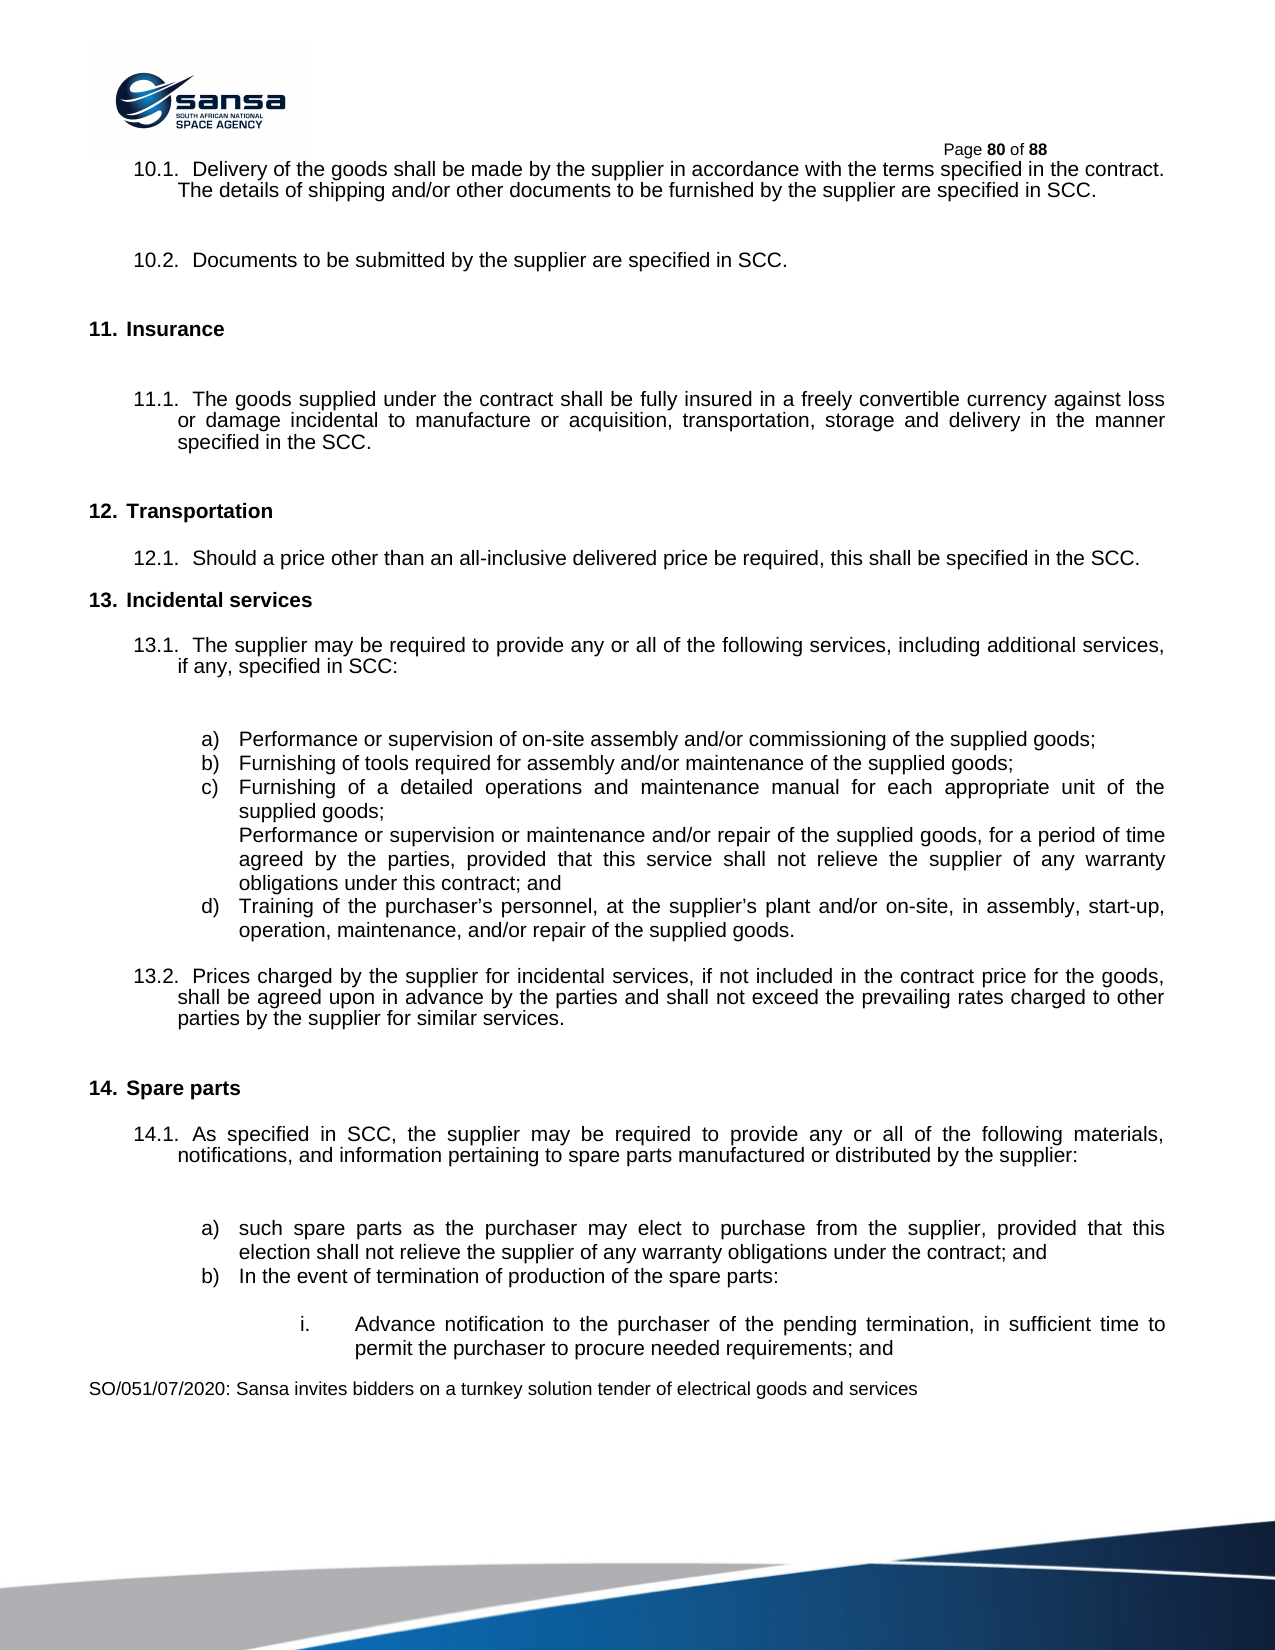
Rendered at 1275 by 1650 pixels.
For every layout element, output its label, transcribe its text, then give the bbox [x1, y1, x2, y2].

list Furnishing of tools required for assembly and/or maintenance of the supplied goods; [201, 751, 1166, 774]
list Transportation [89, 502, 1166, 523]
list Furnishing of a detailed operations and maintenance manual for each appropriate unit of the supplied goods; [201, 774, 1166, 822]
list Incidental services [89, 590, 1166, 612]
list The goods supplied under the contract shall be fully insured in a freely convertible currency against loss or damage incidental to manufacture or acquisition, transportation, storage and delivery in the manner specified in the SCC. [133, 389, 1166, 453]
picture [88, 45, 313, 156]
list Training of the purchaser’s personnel, at the supplier’s plant and/or on-site, in assembly, start-up, operation, maintenance, and/or repair of the supplied goods. [201, 894, 1166, 942]
list Advance notification to the purchaser of the pending termination, in sufficient time to permit the purchaser to procure needed requirements; and [310, 1311, 1166, 1359]
list Documents to be submitted by the supplier are specified in SCC. [133, 250, 1166, 272]
list Should a price other than an all-inclusive delivered price be required, this shall be specified in the SCC. [133, 548, 1166, 569]
list Insurance [89, 320, 1166, 341]
list The supplier may be required to provide any or all of the following services, including additional services, if any, specified in SCC: [133, 636, 1166, 678]
list Spare parts [89, 1078, 1166, 1100]
list such spare parts as the purchaser may elect to purchase from the supplier, provided that this election shall not relieve the supplier of any warranty obligations under the contract; and [201, 1216, 1166, 1263]
list Prices charged by the supplier for incidental services, if not included in the contract price for the goods, shall be agreed upon in advance by the parties and shall not exceed the prevailing rates charged to other parties by the supplier for similar services. [133, 966, 1166, 1030]
list As specified in SCC, the supplier may be required to provide any or all of the following materials, notifications, and information pertaining to spare parts manufactured or distributed by the supplier: [133, 1124, 1166, 1167]
text Performance or supervision or maintenance and/or repair of the supplied goods, for a period of time agreed by the parties, provided that this service shall not relieve the supplier of any warranty obligations under this contract; and [239, 822, 1166, 894]
picture [0, 1510, 1275, 1650]
list Performance or supervision of on-site assembly and/or commissioning of the supplied goods; [201, 727, 1166, 751]
list Delivery of the goods shall be made by the supplier in accordance with the terms specified in the contract. The details of shipping and/or other documents to be furnished by the supplier are specified in SCC. [133, 159, 1166, 202]
list In the event of termination of production of the spare parts: [201, 1263, 1166, 1287]
